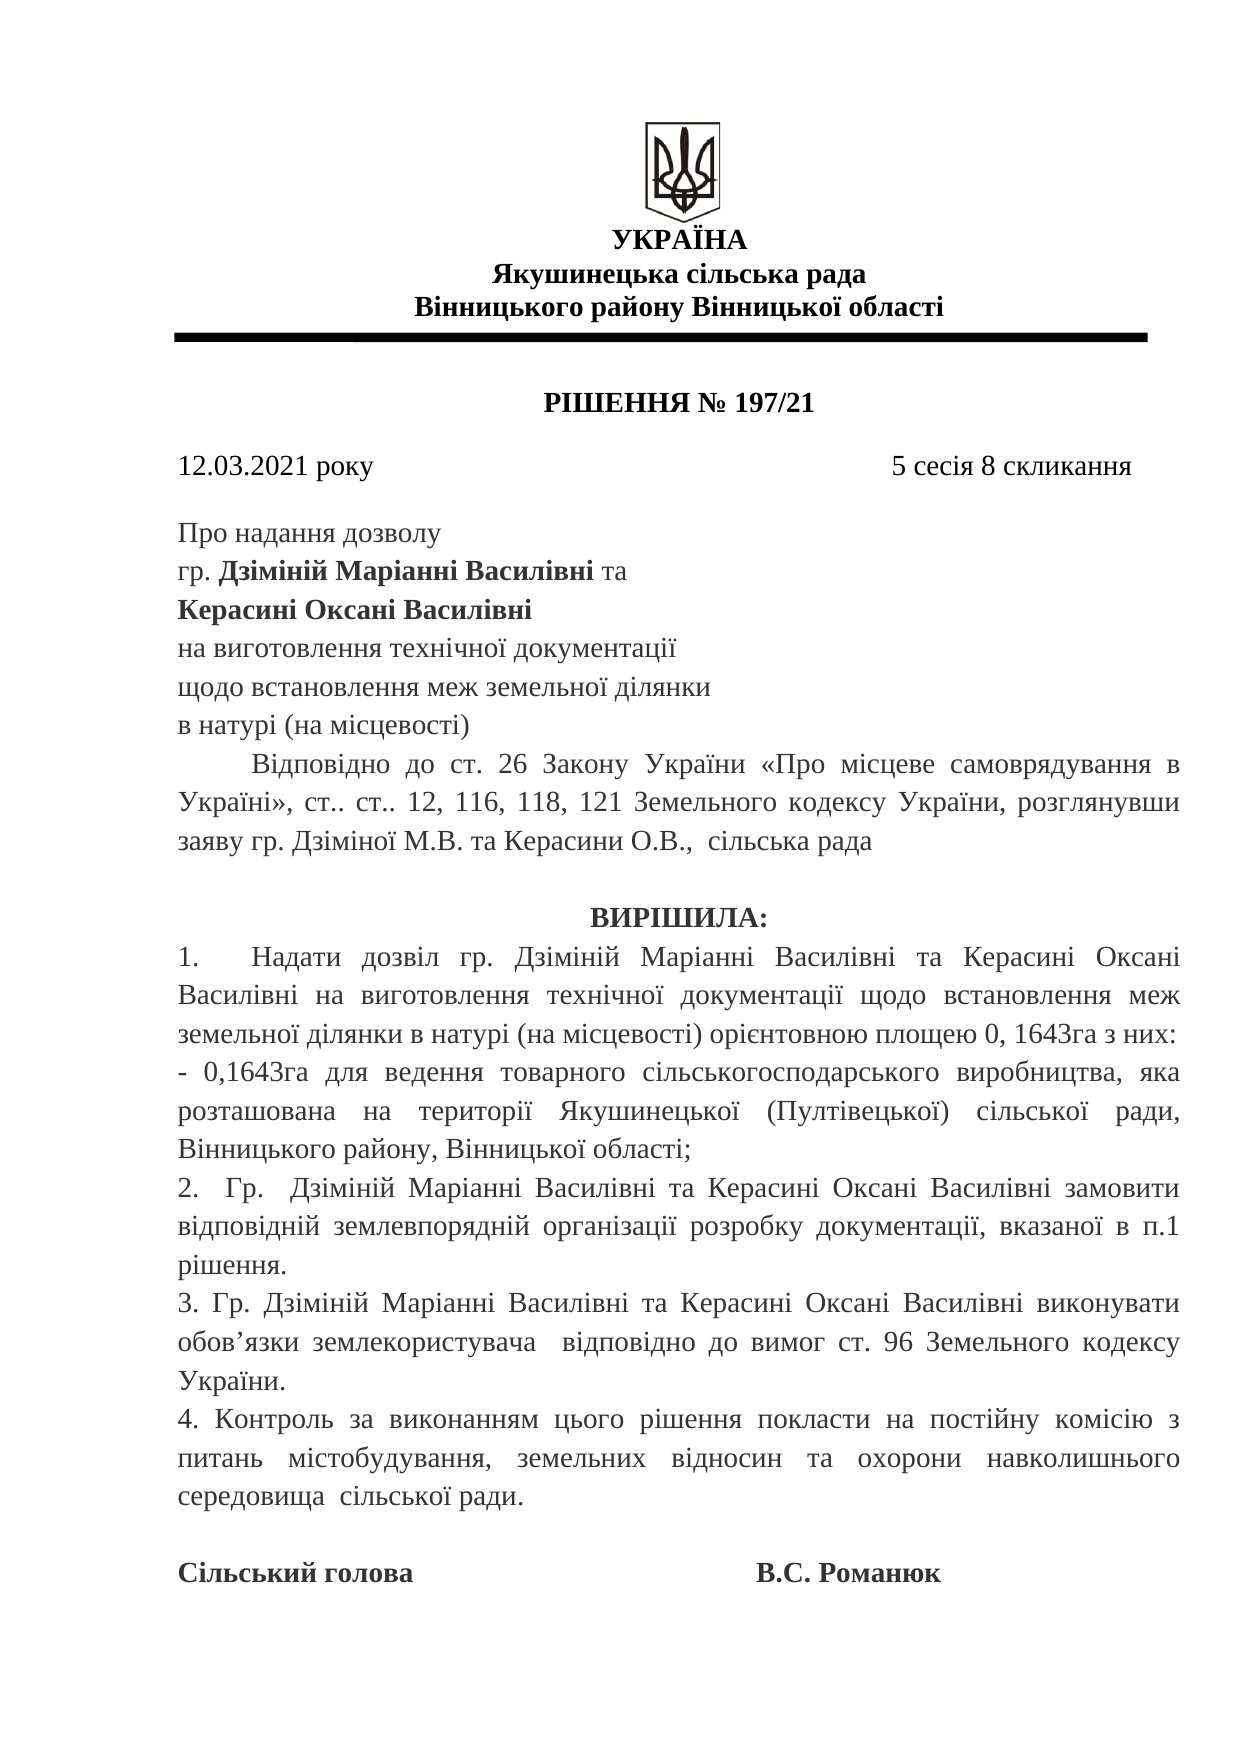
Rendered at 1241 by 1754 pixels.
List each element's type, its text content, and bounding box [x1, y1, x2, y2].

text Сільський голова В.С. Романюк [177, 1555, 1181, 1589]
text 4. Контроль за виконанням цього рішення покласти на постійну комісію з питань містобудування, земельних відносин та охорони навколишнього середовища сільської ради. [177, 1401, 1181, 1512]
text Про надання дозволу [177, 515, 1181, 548]
text Відповідно до ст. 26 Закону України «Про місцеве самоврядування в Україні», ст.. ст.. 12, 116, 118, 121 Земельного кодексу України, розглянувши заяву гр. Дзіміної М.В. та Керасини О.В., сільська рада [177, 746, 1181, 857]
picture [645, 122, 721, 223]
text в натурі (на місцевості) [177, 707, 1181, 741]
list Надати дозвіл гр. Дзіміній Маріанні Василівні та Керасині Оксані Василівні на виготовлення технічної документації щодо встановлення меж земельної ділянки в натурі (на місцевості) орієнтовною площею 0, 1643га з них: [177, 939, 1181, 1049]
text ВИРІШИЛА: [177, 900, 1181, 934]
text 2. Гр. Дзіміній Маріанні Василівні та Керасині Оксані Василівні замовити відповідній землевпорядній організації розробку документації, вказаної в п.1 рішення. [177, 1170, 1181, 1281]
text Україна [177, 222, 1181, 256]
text щодо встановлення меж земельної ділянки [177, 669, 1181, 702]
text Керасині Оксані Василівні [177, 592, 1181, 625]
text Вінницького району Вінницької області [177, 289, 1181, 323]
subtitle РІШЕННЯ № 197/21 [177, 386, 1181, 419]
text Якушинецька сільська рада [177, 256, 1181, 289]
text 3. Гр. Дзіміній Маріанні Василівні та Керасині Оксані Василівні виконувати обов’язки землекористувача відповідно до вимог ст. 96 Земельного кодексу України. [177, 1286, 1181, 1396]
text на виготовлення технічної документації [177, 630, 1181, 664]
text гр. Дзіміній Маріанні Василівні та [177, 553, 1181, 587]
text 12.03.2021 року 5 сесія 8 скликання [177, 448, 1181, 482]
text - 0,1643га для ведення товарного сільськогосподарського виробництва, яка розташована на території Якушинецької (Пултівецької) сільської ради, Вінницького району, Вінницької області; [177, 1054, 1181, 1165]
